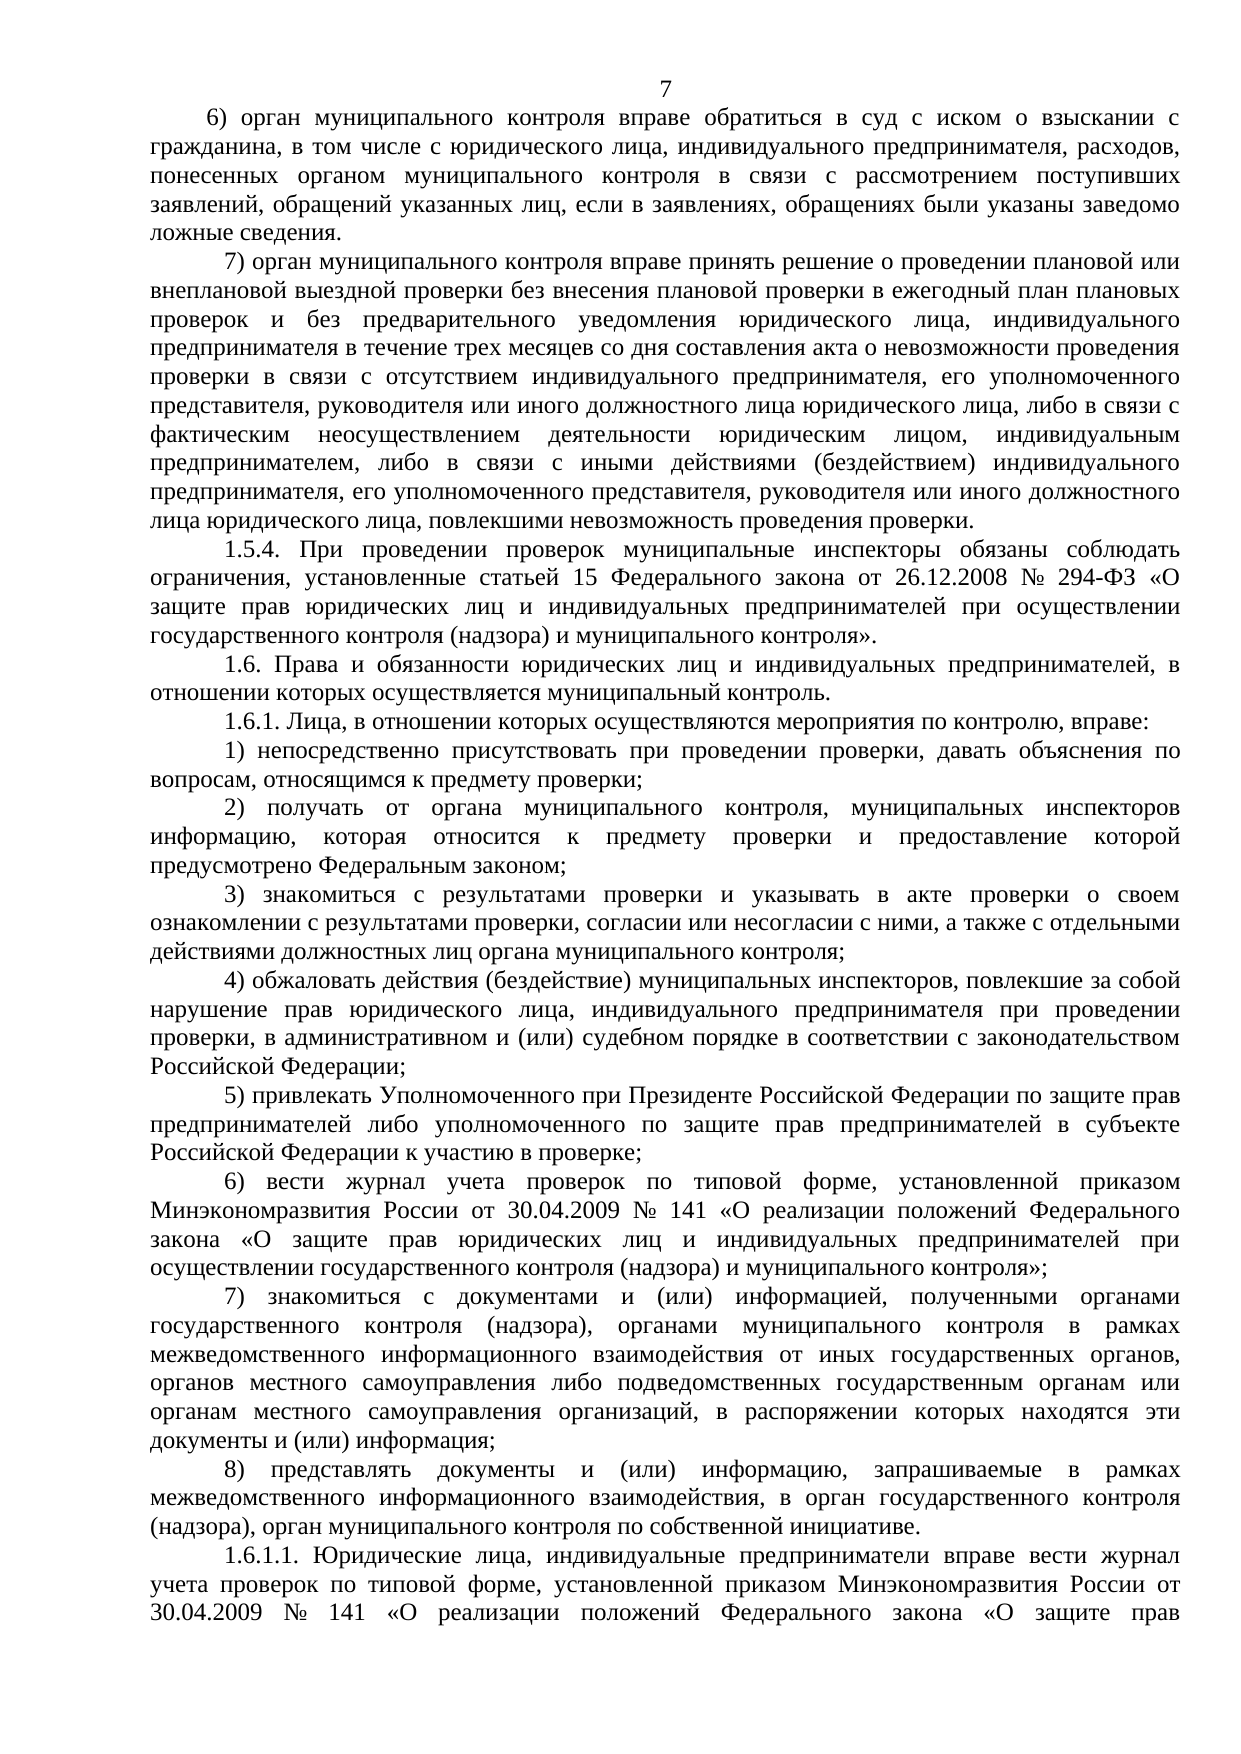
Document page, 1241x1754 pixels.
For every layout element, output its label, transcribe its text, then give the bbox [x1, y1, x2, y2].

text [150, 1540, 1181, 1626]
text 5) привлекать Уполномоченного при Президенте Российской Федерации по защите прав предпринимателей либо уполномоченного по защите прав предпринимателей в субъекте Российской Федерации к участию в проверке; [150, 1080, 1181, 1166]
text 6) вести журнал учета проверок по типовой форме, установленной приказом Минэкономразвития России от 30.04.2009 № 141 «О реализации положений Федерального закона «О защите прав юридических лиц и индивидуальных предпринимателей при осуществлении государственного контроля (надзора) и муниципального контроля»; [150, 1166, 1181, 1281]
text 2) получать от органа муниципального контроля, муниципальных инспекторов информацию, которая относится к предмету проверки и предоставление которой предусмотрено Федеральным законом; [150, 792, 1181, 879]
text 8) представлять документы и (или) информацию, запрашиваемые в рамках межведомственного информационного взаимодействия, в орган государственного контроля (надзора), орган муниципального контроля по собственной инициативе. [150, 1454, 1181, 1540]
text 4) обжаловать действия (бездействие) муниципальных инспекторов, повлекшие за собой нарушение прав юридического лица, индивидуального предпринимателя при проведении проверки, в административном и (или) судебном порядке в соответствии с законодательством Российской Федерации; [150, 965, 1181, 1080]
text 7) орган муниципального контроля вправе принять решение о проведении плановой или внеплановой выездной проверки без внесения плановой проверки в ежегодный план плановых проверок и без предварительного уведомления юридического лица, индивидуального предпринимателя в течение трех месяцев со дня составления акта о невозможности проведения проверки в связи с отсутствием индивидуального предпринимателя, его уполномоченного представителя, руководителя или иного должностного лица юридического лица, либо в связи с фактическим неосуществлением деятельности юридическим лицом, индивидуальным предпринимателем, либо в связи с иными действиями (бездействием) индивидуального предпринимателя, его уполномоченного представителя, руководителя или иного должностного лица юридического лица, повлекшими невозможность проведения проверки. [150, 246, 1181, 534]
text 1.6.1. Лица, в отношении которых осуществляются мероприятия по контролю, вправе: [150, 706, 1181, 735]
text 6) орган муниципального контроля вправе обратиться в суд с иском о взыскании с гражданина, в том числе с юридического лица, индивидуального предпринимателя, расходов, понесенных органом муниципального контроля в связи с рассмотрением поступивших заявлений, обращений указанных лиц, если в заявлениях, обращениях были указаны заведомо ложные сведения. [150, 102, 1181, 246]
text 1) непосредственно присутствовать при проведении проверки, давать объяснения по вопросам, относящимся к предмету проверки; [150, 735, 1181, 792]
text 1.6. Права и обязанности юридических лиц и индивидуальных предпринимателей, в отношении которых осуществляется муниципальный контроль. [150, 649, 1181, 706]
text 1.5.4. При проведении проверок муниципальные инспекторы обязаны соблюдать ограничения, установленные статьей 15 Федерального закона от 26.12.2008 № 294-ФЗ «О защите прав юридических лиц и индивидуальных предпринимателей при осуществлении государственного контроля (надзора) и муниципального контроля». [150, 534, 1181, 649]
text 3) знакомиться с результатами проверки и указывать в акте проверки о своем ознакомлении с результатами проверки, согласии или несогласии с ними, а также с отдельными действиями должностных лиц органа муниципального контроля; [150, 879, 1181, 965]
text 7) знакомиться с документами и (или) информацией, полученными органами государственного контроля (надзора), органами муниципального контроля в рамках межведомственного информационного взаимодействия от иных государственных органов, органов местного самоуправления либо подведомственных государственным органам или органам местного самоуправления организаций, в распоряжении которых находятся эти документы и (или) информация; [150, 1281, 1181, 1454]
